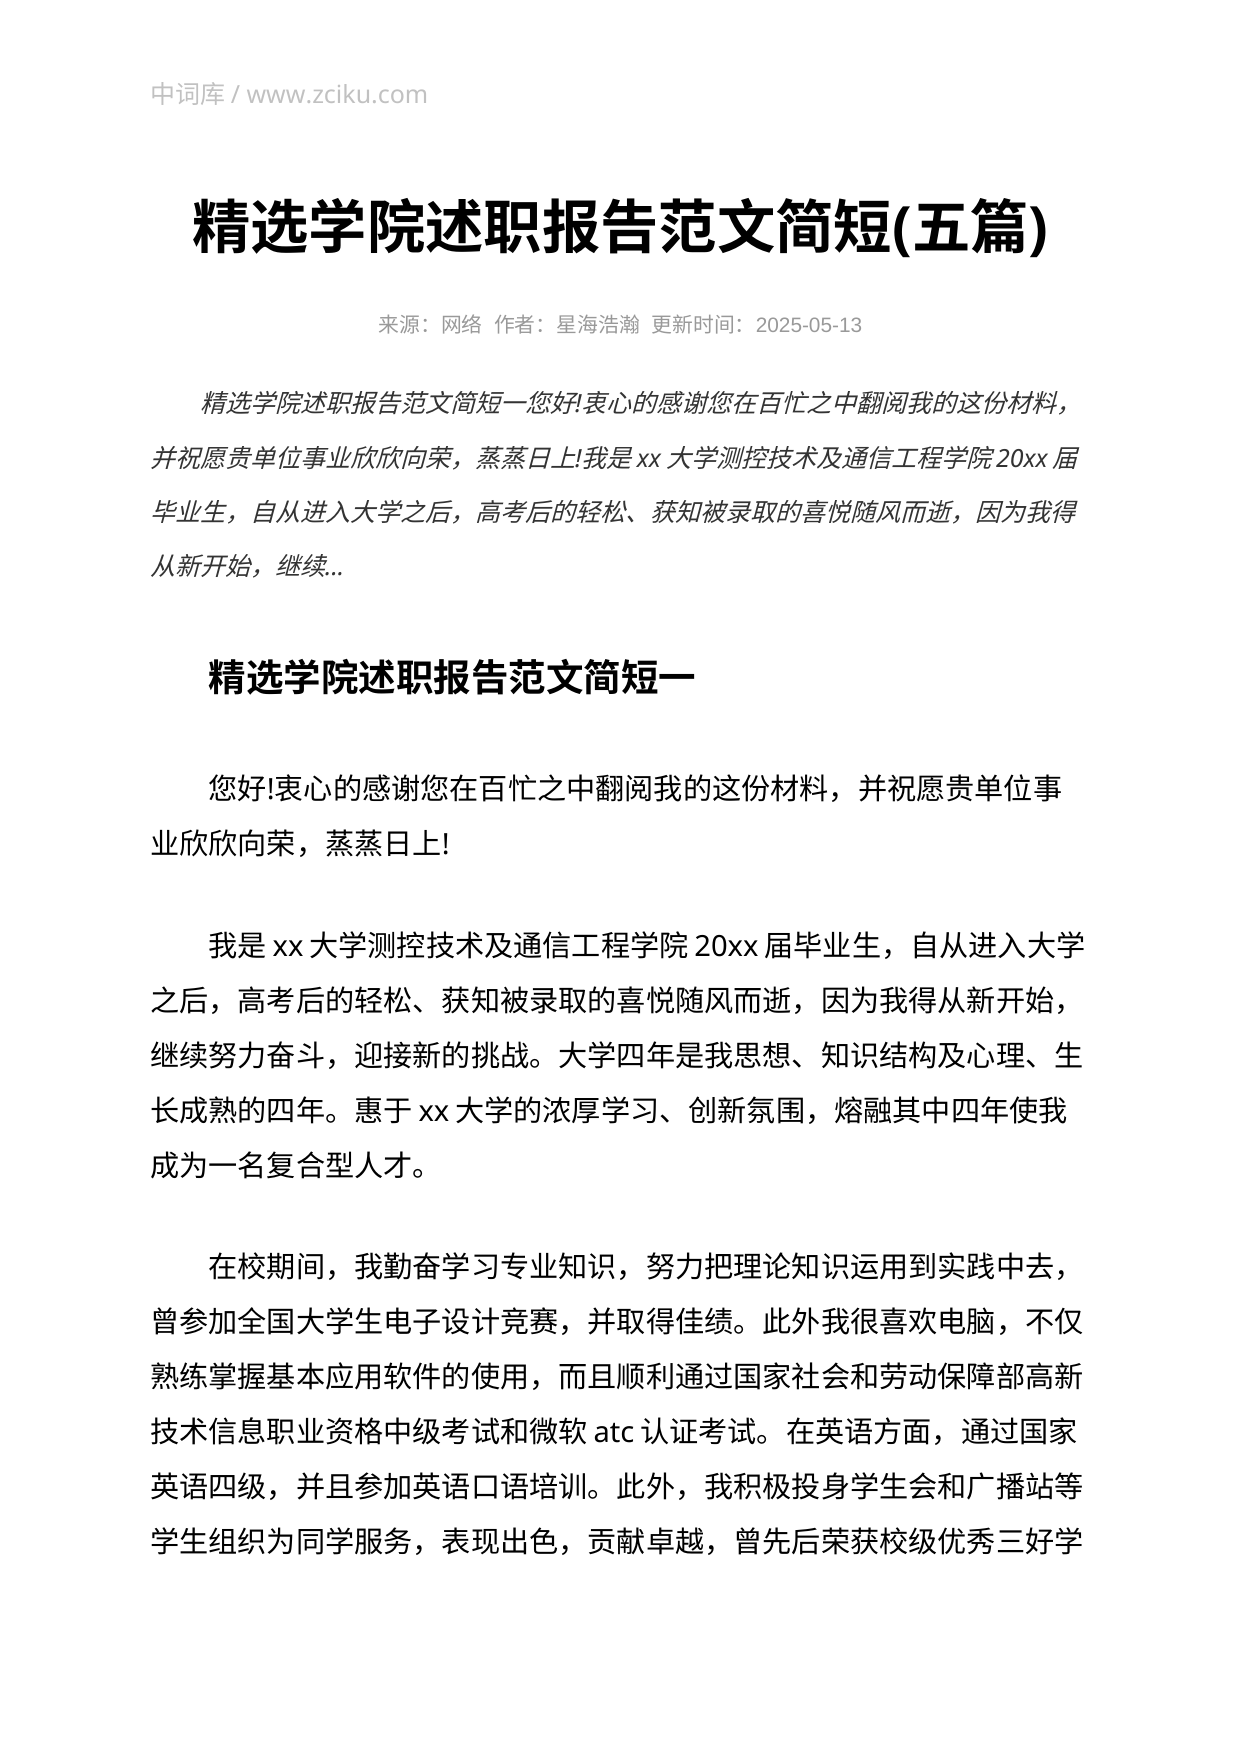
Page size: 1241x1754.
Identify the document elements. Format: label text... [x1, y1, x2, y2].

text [150, 1244, 1090, 1561]
text 精选学院述职报告范文简短一您好!衷心的感谢您在百忙之中翻阅我的这份材料，并祝愿贵单位事业欣欣向荣，蒸蒸日上!我是xx大学测控技术及通信工程学院20xx届毕业生，自从进入大学之后，高考后的轻松、获知被录取的喜悦随风而逝，因为我得从新开始，继续... [150, 384, 1090, 583]
text 精选学院述职报告范文简短一 [150, 648, 1090, 702]
subtitle 精选学院述职报告范文简短(五篇) [150, 181, 1090, 266]
text 您好!衷心的感谢您在百忙之中翻阅我的这份材料，并祝愿贵单位事业欣欣向荣，蒸蒸日上! [150, 766, 1090, 863]
text 我是xx大学测控技术及通信工程学院20xx届毕业生，自从进入大学之后，高考后的轻松、获知被录取的喜悦随风而逝，因为我得从新开始，继续努力奋斗，迎接新的挑战。大学四年是我思想、知识结构及心理、生长成熟的四年。惠于xx大学的浓厚学习、创新氛围，熔融其中四年使我成为一名复合型人才。 [150, 922, 1090, 1184]
text 来源：网络 作者：星海浩瀚 更新时间：2025-05-13 [150, 313, 1090, 337]
